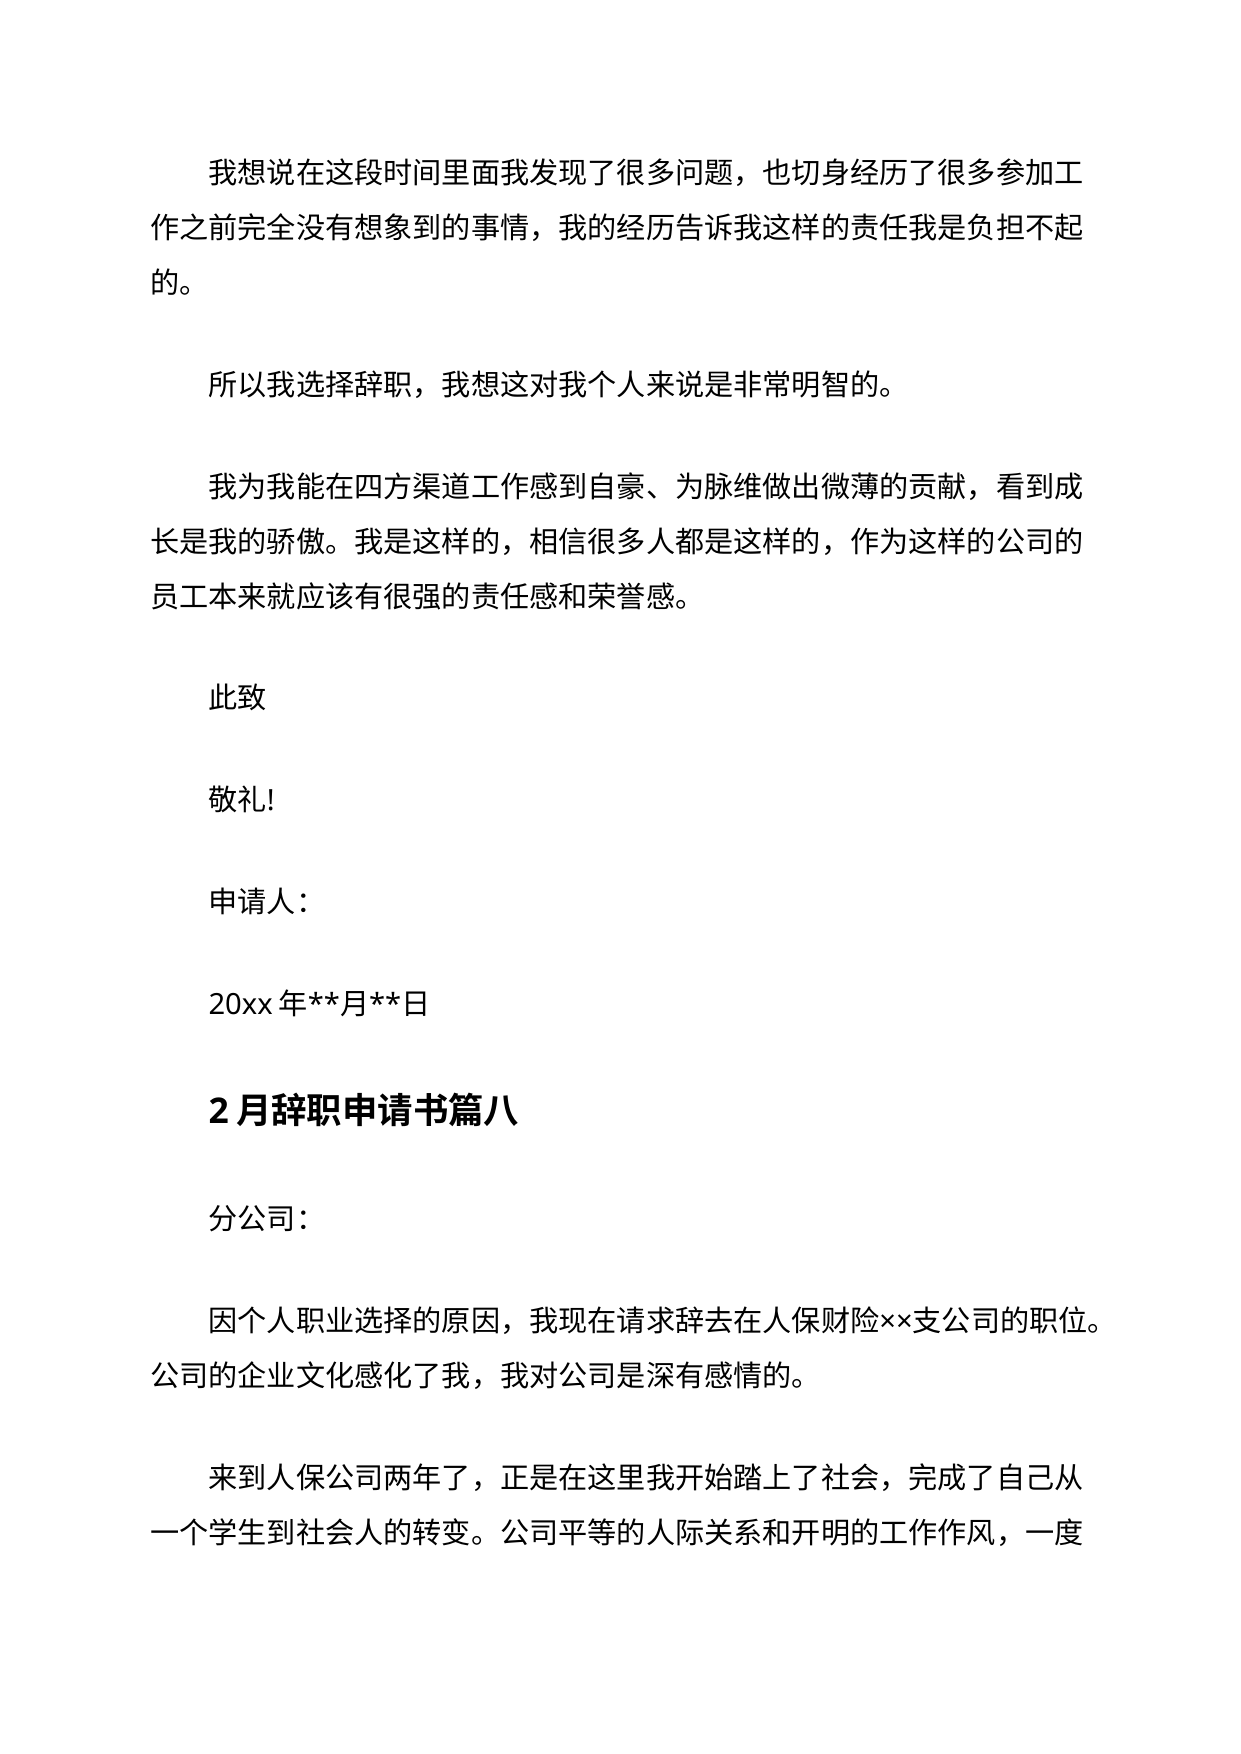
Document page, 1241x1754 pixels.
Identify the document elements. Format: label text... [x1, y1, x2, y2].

text 20xx年**月**日 [150, 980, 1090, 1023]
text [150, 1454, 1090, 1552]
text 申请人： [150, 879, 1090, 921]
text 敬礼! [150, 777, 1090, 819]
text 2月辞职申请书篇八 [150, 1082, 1090, 1134]
text 我为我能在四方渠道工作感到自豪、为脉维做出微薄的贡献，看到成长是我的骄傲。我是这样的，相信很多人都是这样的，作为这样的公司的员工本来就应该有很强的责任感和荣誉感。 [150, 463, 1090, 615]
text 因个人职业选择的原因，我现在请求辞去在人保财险××支公司的职位。公司的企业文化感化了我，我对公司是深有感情的。 [150, 1298, 1090, 1395]
text 分公司： [150, 1196, 1090, 1238]
text 所以我选择辞职，我想这对我个人来说是非常明智的。 [150, 362, 1090, 404]
text 此致 [150, 675, 1090, 717]
text 我想说在这段时间里面我发现了很多问题，也切身经历了很多参加工作之前完全没有想象到的事情，我的经历告诉我这样的责任我是负担不起的。 [150, 150, 1090, 302]
